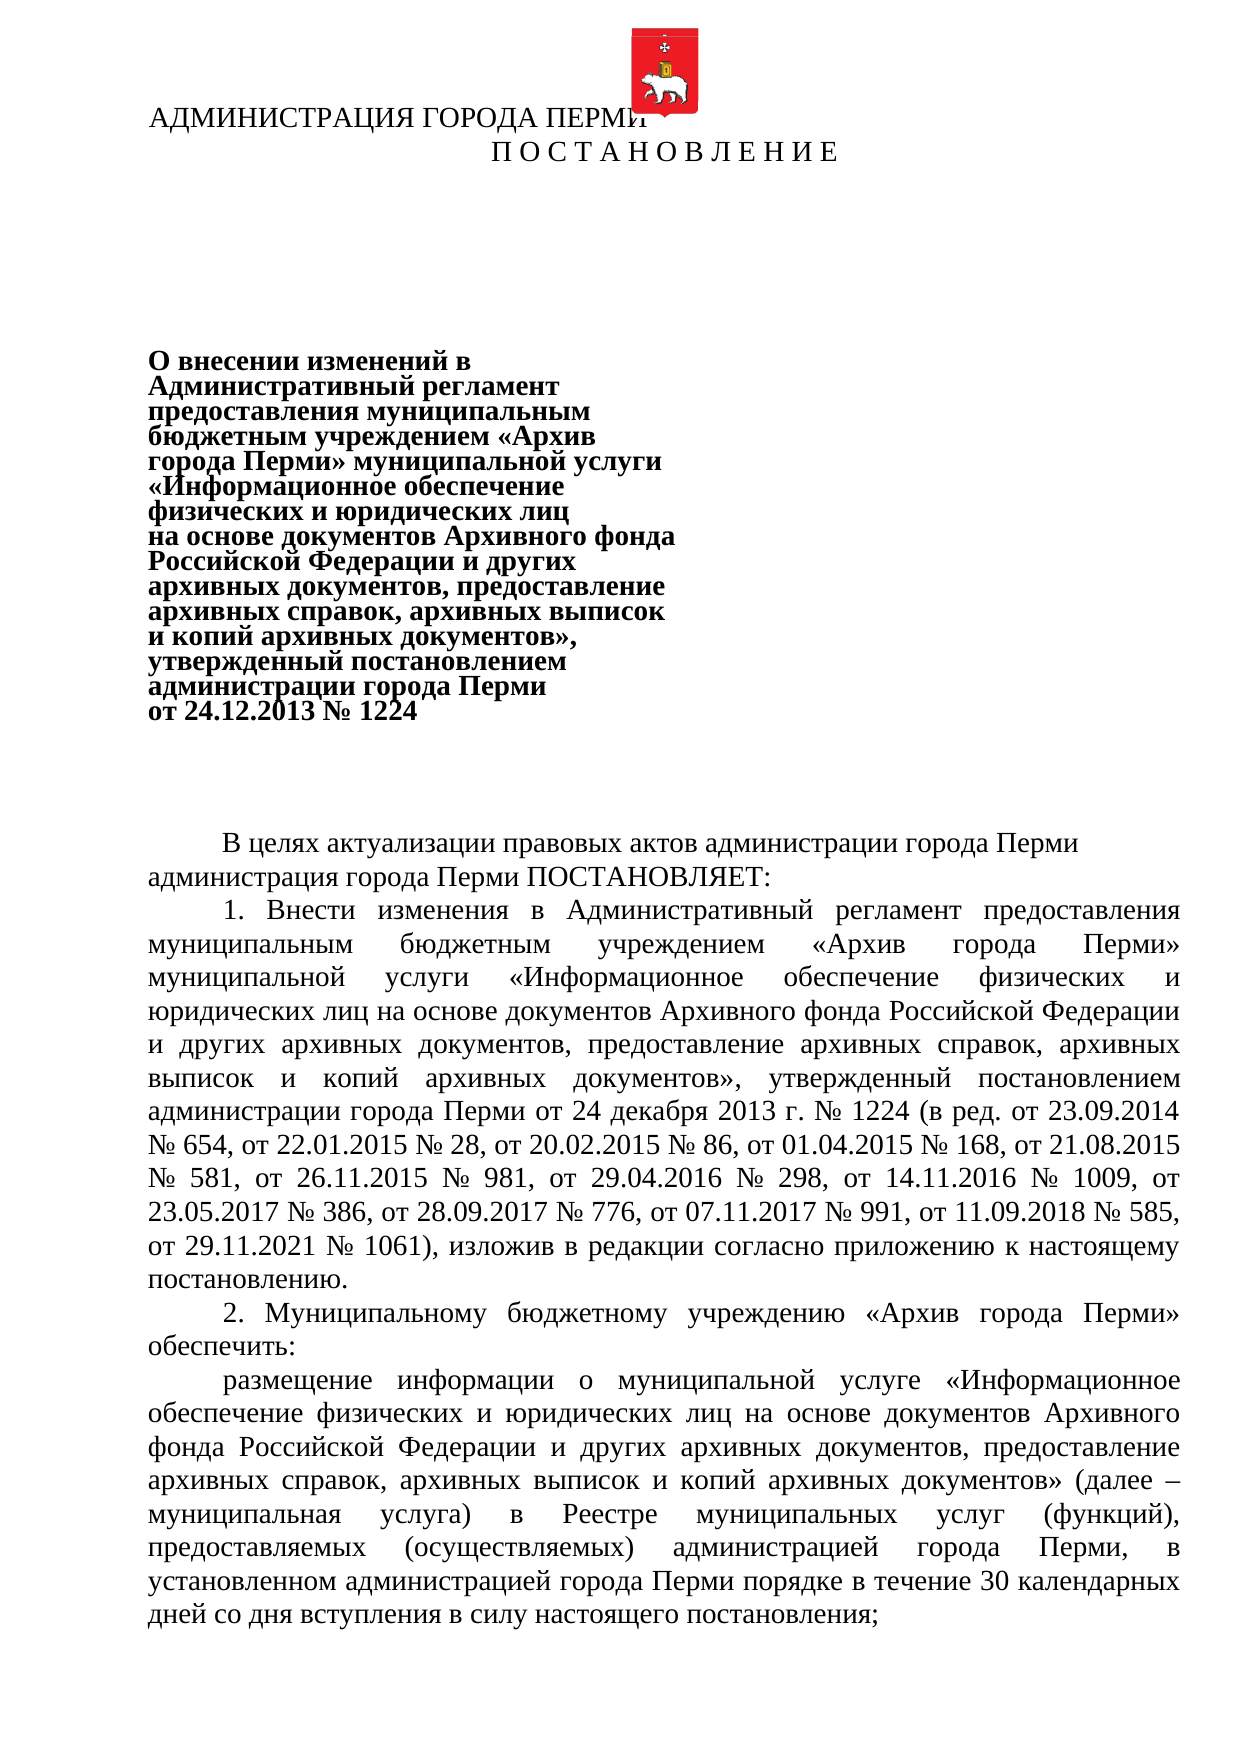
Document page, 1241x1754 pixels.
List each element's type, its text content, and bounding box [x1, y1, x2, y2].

text архивных документов, предоставление [148, 575, 1181, 600]
text Российской Федерации и других [148, 550, 1181, 575]
picture [631, 28, 699, 118]
text утвержденный постановлением [148, 650, 1181, 675]
text на основе документов Архивного фонда [606, 525, 1181, 550]
text администрации города Перми [148, 675, 1181, 700]
text архивных справок, архивных выписок [148, 600, 1181, 625]
text физических и юридических лиц [159, 500, 1181, 525]
text «Информационное обеспечение [213, 475, 1181, 500]
text от 24.12.2013 № 1224 [148, 700, 1181, 725]
text размещение информации о муниципальной услуге «Информационное обеспечение физических и юридических лиц на основе документов Архивного фонда Российской Федерации и других архивных документов, предоставление архивных справок, архивных выписок и копий архивных документов» (далее – муниципальная услуга) в Реестре муниципальных услуг (функций), предоставляемых (осуществляемых) администрацией города Перми, в установленном администрацией города Перми порядке в течение 30 календарных дней со дня вступления в силу настоящего постановления; [148, 1362, 1181, 1630]
text 2. Муниципальному бюджетному учреждению «Архив города Перми» обеспечить: [148, 1295, 1181, 1362]
text О внесении изменений в [148, 350, 1181, 375]
text 1. Внести изменения в Административный регламент предоставления муниципальным бюджетным учреждением «Архив города Перми» муниципальной услуги «Информационное обеспечение физических и юридических лиц на основе документов Архивного фонда Российской Федерации и других архивных документов, предоставление архивных справок, архивных выписок и копий архивных документов», утвержденный постановлением администрации города Перми от 24 декабря 2013 г. № 1224 (в ред. от 23.09.2014 № 654, от 22.01.2015 № 28, от 20.02.2015 № 86, от 01.04.2015 № 168, от 21.08.2015 № 581, от 26.11.2015 № 981, от 29.04.2016 № 298, от 14.11.2016 № 1009, от 23.05.2017 № 386, от 28.09.2017 № 776, от 07.11.2017 № 991, от 11.09.2018 № 585, от 29.11.2021 № 1061), изложив в редакции согласно приложению к настоящему постановлению. [148, 892, 1181, 1295]
text Административный регламент [148, 375, 1181, 400]
text города Перми» муниципальной услуги [148, 450, 1181, 475]
text и копий архивных документов», [148, 625, 1181, 650]
text бюджетным учреждением «Архив [148, 425, 1181, 450]
text администрация города Перми ПОСТАНОВЛЯЕТ: [148, 859, 1181, 892]
text В целях актуализации правовых актов администрации города Перми [148, 825, 1181, 859]
text предоставления муниципальным [148, 400, 1181, 425]
text на основе документов Архивного фонда [148, 525, 602, 550]
